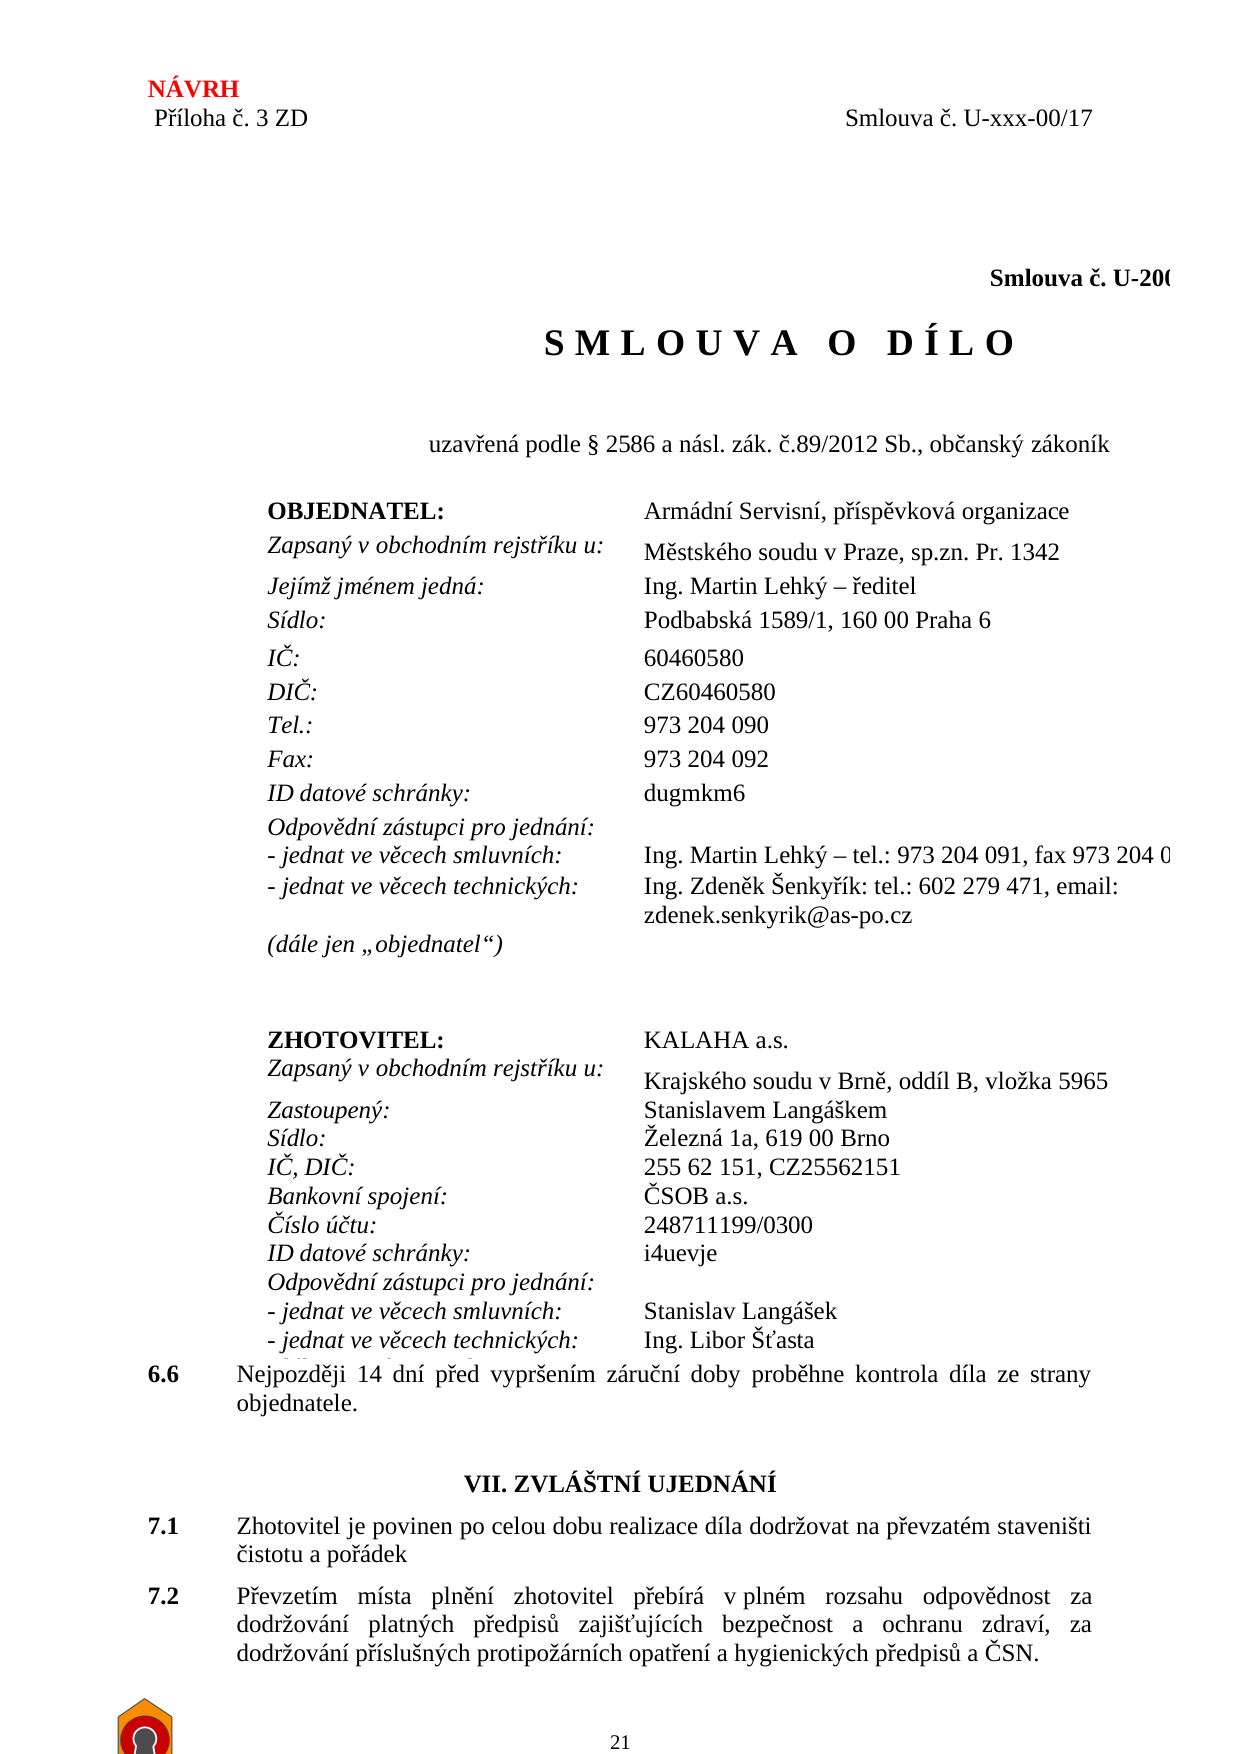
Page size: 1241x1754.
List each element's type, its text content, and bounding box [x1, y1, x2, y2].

list Převzetím místa plnění zhotovitel přebírá v plném rozsahu odpovědnost za dodržování platných předpisů zajišťujících bezpečnost a ochranu zdraví, za dodržování příslušných protipožárních opatření a hygienických předpisů a ČSN. [148, 1581, 1092, 1667]
subtitle VII. ZVLÁŠTNÍ UJEDNÁNÍ [148, 1469, 1092, 1498]
list Nejpozději 14 dní před vypršením záruční doby proběhne kontrola díla ze strany objednatele. [148, 1359, 1092, 1416]
list Zhotovitel je povinen po celou dobu realizace díla dodržovat na převzatém staveništi čistotu a pořádek [148, 1511, 1092, 1568]
picture [109, 1695, 180, 1754]
